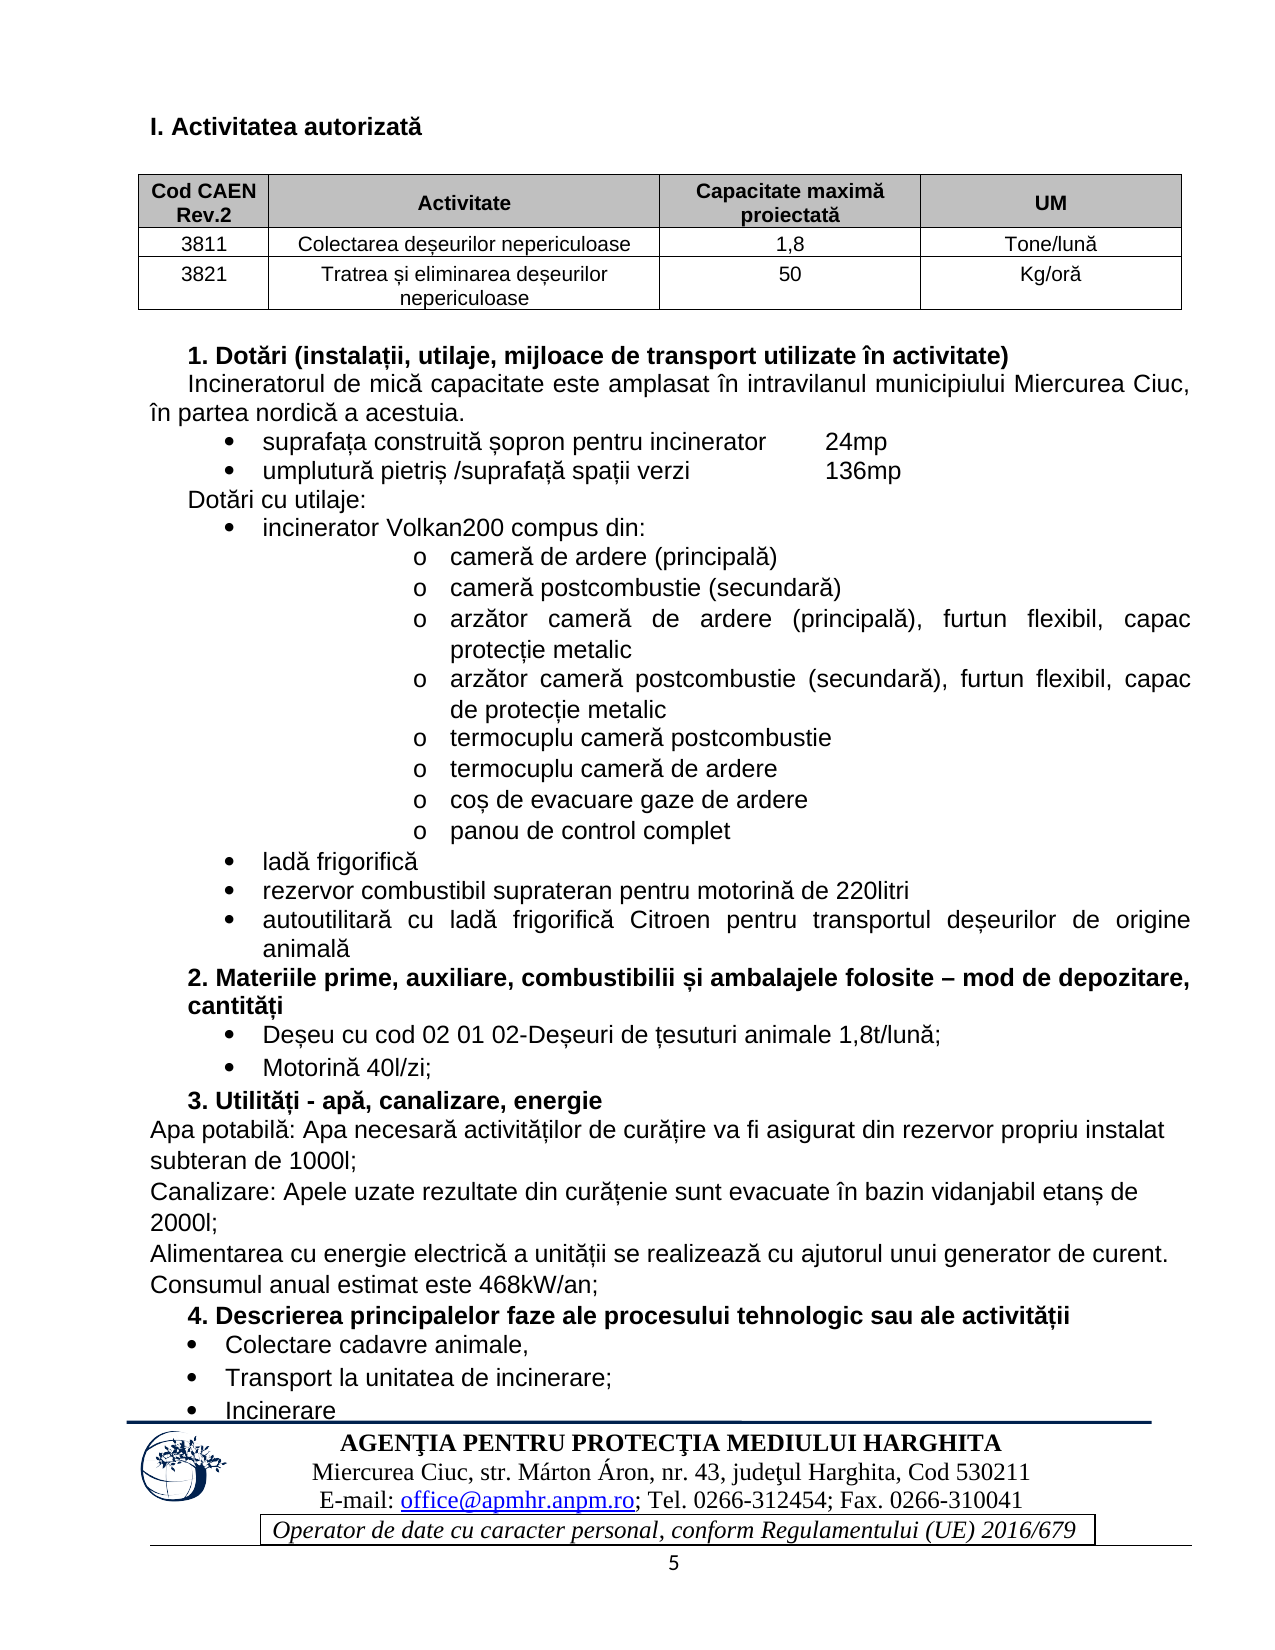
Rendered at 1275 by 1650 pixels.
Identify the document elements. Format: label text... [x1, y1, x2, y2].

subtitle 3. Utilități - apă, canalizare, energie [187, 1086, 1192, 1115]
table_cell 1,8 [660, 228, 920, 256]
table_cell Tratrea și eliminarea deșeurilor nepericuloase [269, 257, 659, 309]
list Colectare cadavre animale, [187, 1330, 1192, 1359]
list Transport la unitatea de incinerare; [187, 1363, 1192, 1392]
list suprafața construită șopron pentru incinerator 24mp [225, 427, 1192, 456]
table_cell Kg/oră [921, 257, 1181, 309]
list Deșeu cu cod 02 01 02-Deșeuri de țesuturi animale 1,8t/lună; [225, 1020, 1192, 1049]
table_header Activitate [269, 175, 659, 227]
list Incinerare [187, 1396, 1192, 1425]
table_header UM [921, 175, 1181, 227]
list coș de evacuare gaze de ardere [412, 785, 1192, 816]
list cameră de ardere (principală) [412, 542, 1192, 573]
table_cell 50 [660, 257, 920, 309]
list termocuplu cameră postcombustie [412, 723, 1192, 754]
table_cell 3821 [139, 257, 268, 309]
list umplutură pietriș /suprafață spații verzi 136mp [225, 456, 1192, 484]
list arzător cameră postcombustie (secundară), furtun flexibil, capac de protecție metalic [412, 664, 1192, 723]
subtitle I. Activitatea autorizată [150, 112, 1192, 141]
table_cell 3811 [139, 228, 268, 256]
text Canalizare: Apele uzate rezultate din curățenie sunt evacuate în bazin vidanjabil etanș de 2000l; [150, 1177, 1192, 1237]
table_header Cod CAEN Rev.2 [139, 175, 268, 227]
list cameră postcombustie (secundară) [412, 573, 1192, 604]
table_cell Colectarea deșeurilor nepericuloase [269, 228, 659, 256]
list autoutilitară cu ladă frigorifică Citroen pentru transportul deșeurilor de origine animală [225, 905, 1192, 962]
subtitle 1. Dotări (instalații, utilaje, mijloace de transport utilizate în activitate) [187, 341, 1192, 369]
text Alimentarea cu energie electrică a unității se realizează cu ajutorul unui generator de curent. Consumul anual estimat este 468kW/an; [150, 1239, 1192, 1299]
list ladă frigorifică [225, 847, 1192, 876]
table_header Capacitate maximă proiectată [660, 175, 920, 227]
text Apa potabilă: Apa necesară activităților de curățire va fi asigurat din rezervor propriu instalat subteran de 1000l; [150, 1115, 1192, 1175]
list arzător cameră de ardere (principală), furtun flexibil, capac protecție metalic [412, 604, 1192, 664]
list rezervor combustibil suprateran pentru motorină de 220litri [225, 876, 1192, 905]
list termocuplu cameră de ardere [412, 754, 1192, 785]
text Incineratorul de mică capacitate este amplasat în intravilanul municipiului Miercurea Ciuc, în partea nordică a acestuia. [150, 369, 1192, 427]
table_cell Tone/lună [921, 228, 1181, 256]
list panou de control complet [412, 816, 1192, 847]
text Dotări cu utilaje: [150, 484, 1192, 513]
list incinerator Volkan200 compus din: [225, 513, 1192, 542]
subtitle 4. Descrierea principalelor faze ale procesului tehnologic sau ale activității [187, 1301, 1192, 1330]
subtitle 2. Materiile prime, auxiliare, combustibilii și ambalajele folosite – mod de depozitare, cantități [187, 962, 1192, 1020]
list Motorină 40l/zi; [225, 1053, 1192, 1082]
